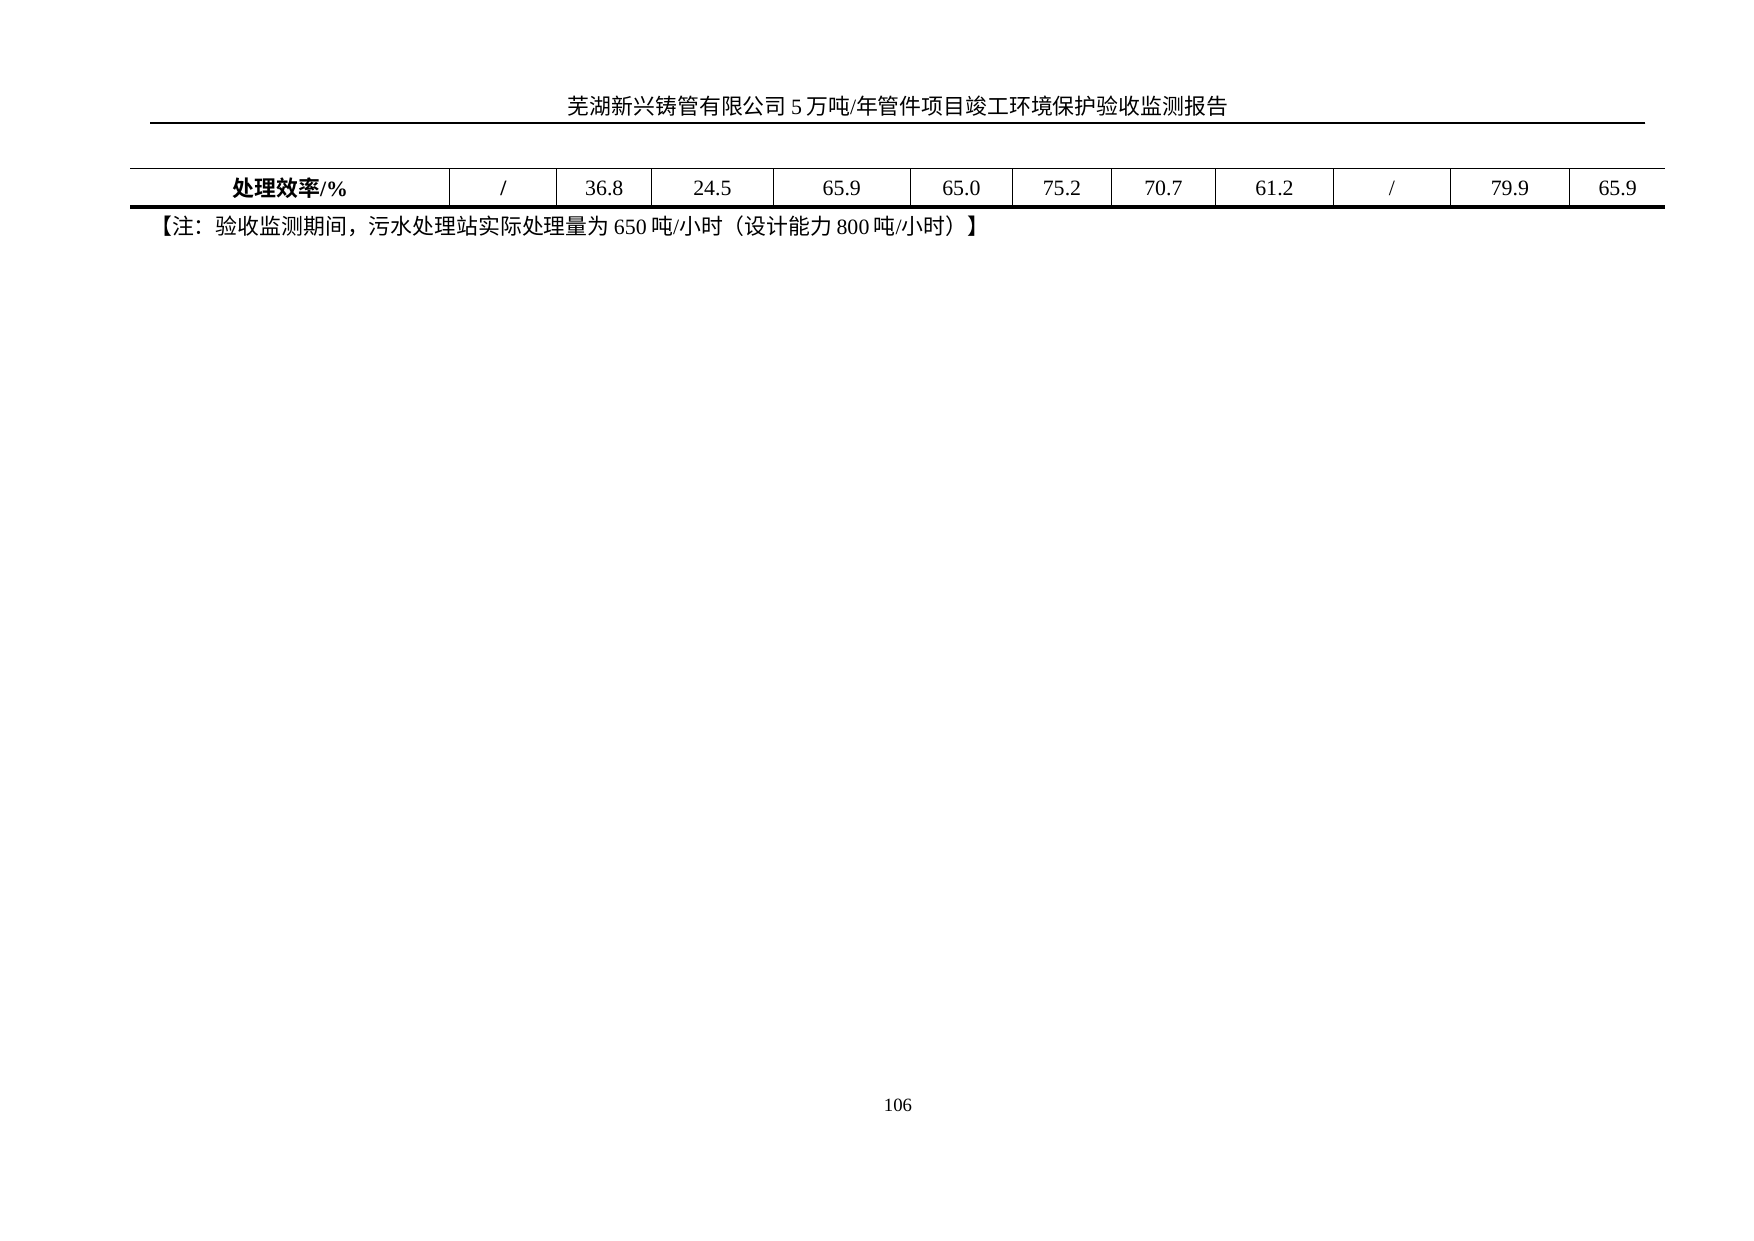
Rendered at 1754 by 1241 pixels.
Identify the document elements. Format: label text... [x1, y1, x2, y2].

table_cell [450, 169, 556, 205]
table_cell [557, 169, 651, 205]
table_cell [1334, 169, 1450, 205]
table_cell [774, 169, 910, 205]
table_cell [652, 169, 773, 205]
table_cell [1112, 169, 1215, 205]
text 【注：验收监测期间，污水处理站实际处理量为650吨/小时（设计能力800吨/小时）】 [150, 209, 1645, 241]
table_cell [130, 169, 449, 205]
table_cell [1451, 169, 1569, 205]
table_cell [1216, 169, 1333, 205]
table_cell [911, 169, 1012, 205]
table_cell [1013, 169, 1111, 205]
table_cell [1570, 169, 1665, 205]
